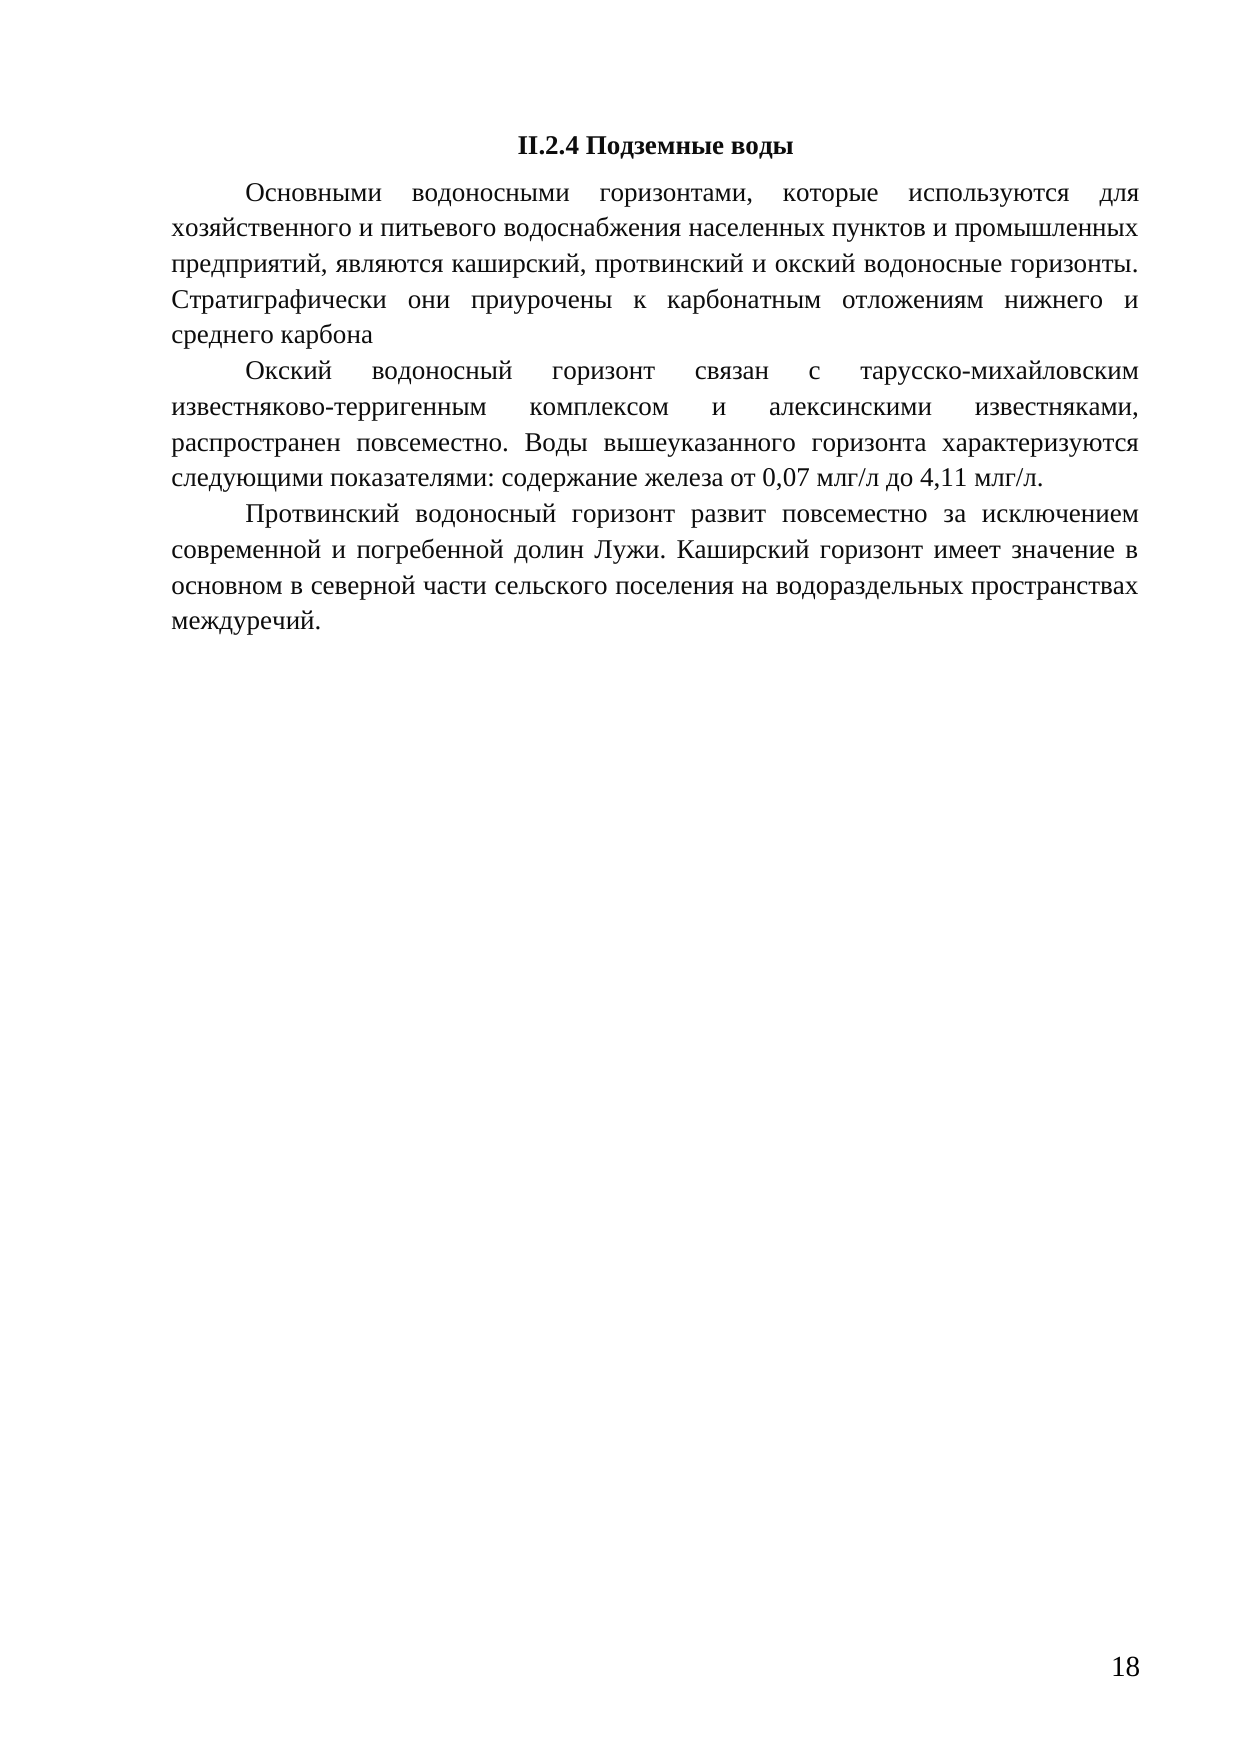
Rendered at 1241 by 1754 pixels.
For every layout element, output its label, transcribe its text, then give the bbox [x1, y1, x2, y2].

text Окский водоносный горизонт связан с тарусско-михайловским известняково-терригенным комплексом и алексинскими известняками, распространен повсеместно. Воды вышеуказанного горизонта характеризуются следующими показателями: содержание железа от 0,07 млг/л до 4,11 млг/л. [171, 354, 1140, 493]
subtitle II.2.4 Подземные воды [171, 129, 1140, 160]
text Протвинский водоносный горизонт развит повсеместно за исключением современной и погребенной долин Лужи. Каширский горизонт имеет значение в основном в северной части сельского поселения на водораздельных пространствах междуречий. [171, 497, 1140, 636]
text Основными водоносными горизонтами, которые используются для хозяйственного и питьевого водоснабжения населенных пунктов и промышленных предприятий, являются каширский, протвинский и окский водоносные горизонты. Стратиграфически они приурочены к карбонатным отложениям нижнего и среднего карбона [171, 176, 1140, 350]
